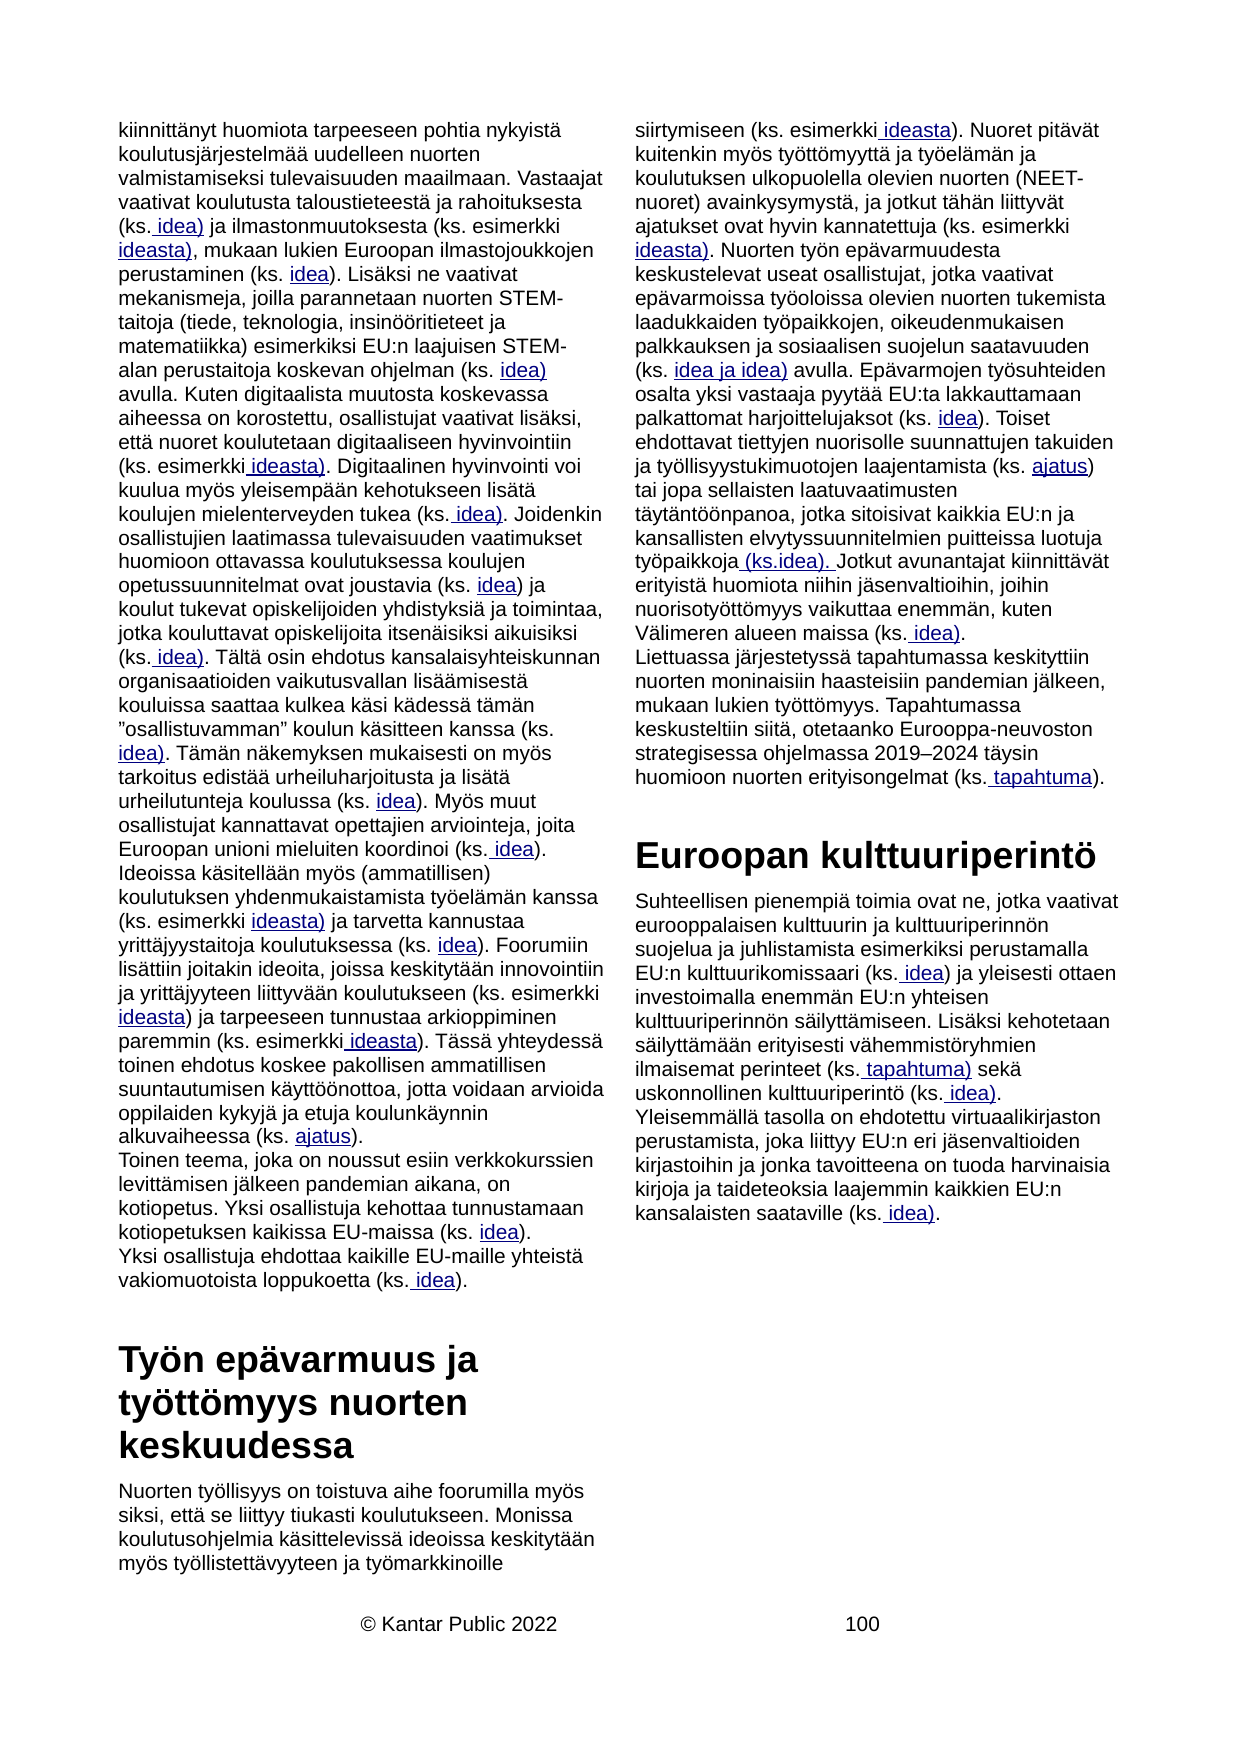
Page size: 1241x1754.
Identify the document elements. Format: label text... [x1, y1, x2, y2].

text Toinen teema, joka on noussut esiin verkkokurssien levittämisen jälkeen pandemian aikana, on kotiopetus. Yksi osallistuja kehottaa tunnustamaan kotiopetuksen kaikissa EU-maissa (ks. idea). [118, 1148, 605, 1244]
subtitle Työn epävarmuus ja työttömyys nuorten keskuudessa [118, 1337, 605, 1466]
text Yksi osallistuja ehdottaa kaikille EU-maille yhteistä vakiomuotoista loppukoetta (ks. idea). [118, 1244, 605, 1292]
subtitle Euroopan kulttuuriperintö [635, 834, 1122, 877]
text Nuorten työllisyys on toistuva aihe foorumilla myös siksi, että se liittyy tiukasti koulutukseen. Monissa koulutusohjelmia käsittelevissä ideoissa keskitytään myös työllistettävyyteen ja työmarkkinoille siirtymiseen (ks. esimerkki ideasta). Nuoret pitävät kuitenkin myös työttömyyttä ja työelämän ja koulutuksen ulkopuolella olevien nuorten (NEET-nuoret) avainkysymystä, ja jotkut tähän liittyvät ajatukset ovat hyvin kannatettuja (ks. esimerkki ideasta). Nuorten työn epävarmuudesta keskustelevat useat osallistujat, jotka vaativat epävarmoissa työoloissa olevien nuorten tukemista laadukkaiden työpaikkojen, oikeudenmukaisen palkkauksen ja sosiaalisen suojelun saatavuuden (ks. idea ja idea) avulla. Epävarmojen työsuhteiden osalta yksi vastaaja pyytää EU:ta lakkauttamaan palkattomat harjoittelujaksot (ks. idea). Toiset ehdottavat tiettyjen nuorisolle suunnattujen takuiden ja työllisyystukimuotojen laajentamista (ks. ajatus) tai jopa sellaisten laatuvaatimusten täytäntöönpanoa, jotka sitoisivat kaikkia EU:n ja kansallisten elvytyssuunnitelmien puitteissa luotuja työpaikkoja (ks.idea). Jotkut avunantajat kiinnittävät erityistä huomiota niihin jäsenvaltioihin, joihin nuorisotyöttömyys vaikuttaa enemmän, kuten Välimeren alueen maissa (ks. idea). [635, 118, 1122, 645]
text Suhteellisen pienempiä toimia ovat ne, jotka vaativat eurooppalaisen kulttuurin ja kulttuuriperinnön suojelua ja juhlistamista esimerkiksi perustamalla EU:n kulttuurikomissaari (ks. idea) ja yleisesti ottaen investoimalla enemmän EU:n yhteisen kulttuuriperinnön säilyttämiseen. Lisäksi kehotetaan säilyttämään erityisesti vähemmistöryhmien ilmaisemat perinteet (ks. tapahtuma) sekä uskonnollinen kulttuuriperintö (ks. idea). [635, 889, 1122, 1105]
text Liettuassa järjestetyssä tapahtumassa keskityttiin nuorten moninaisiin haasteisiin pandemian jälkeen, mukaan lukien työttömyys. Tapahtumassa keskusteltiin siitä, otetaanko Eurooppa-neuvoston strategisessa ohjelmassa 2019–2024 täysin huomioon nuorten erityisongelmat (ks. tapahtuma). [635, 645, 1122, 789]
text Ideoissa käsitellään myös (ammatillisen) koulutuksen yhdenmukaistamista työelämän kanssa (ks. esimerkki ideasta) ja tarvetta kannustaa yrittäjyystaitoja koulutuksessa (ks. idea). Foorumiin lisättiin joitakin ideoita, joissa keskitytään innovointiin ja yrittäjyyteen liittyvään koulutukseen (ks. esimerkki ideasta) ja tarpeeseen tunnustaa arkioppiminen paremmin (ks. esimerkki ideasta). Tässä yhteydessä toinen ehdotus koskee pakollisen ammatillisen suuntautumisen käyttöönottoa, jotta voidaan arvioida oppilaiden kykyjä ja etuja koulunkäynnin alkuvaiheessa (ks. ajatus). [118, 861, 605, 1148]
text Yleisemmällä tasolla on ehdotettu virtuaalikirjaston perustamista, joka liittyy EU:n eri jäsenvaltioiden kirjastoihin ja jonka tavoitteena on tuoda harvinaisia kirjoja ja taideteoksia laajemmin kaikkien EU:n kansalaisten saataville (ks. idea). [635, 1105, 1122, 1225]
